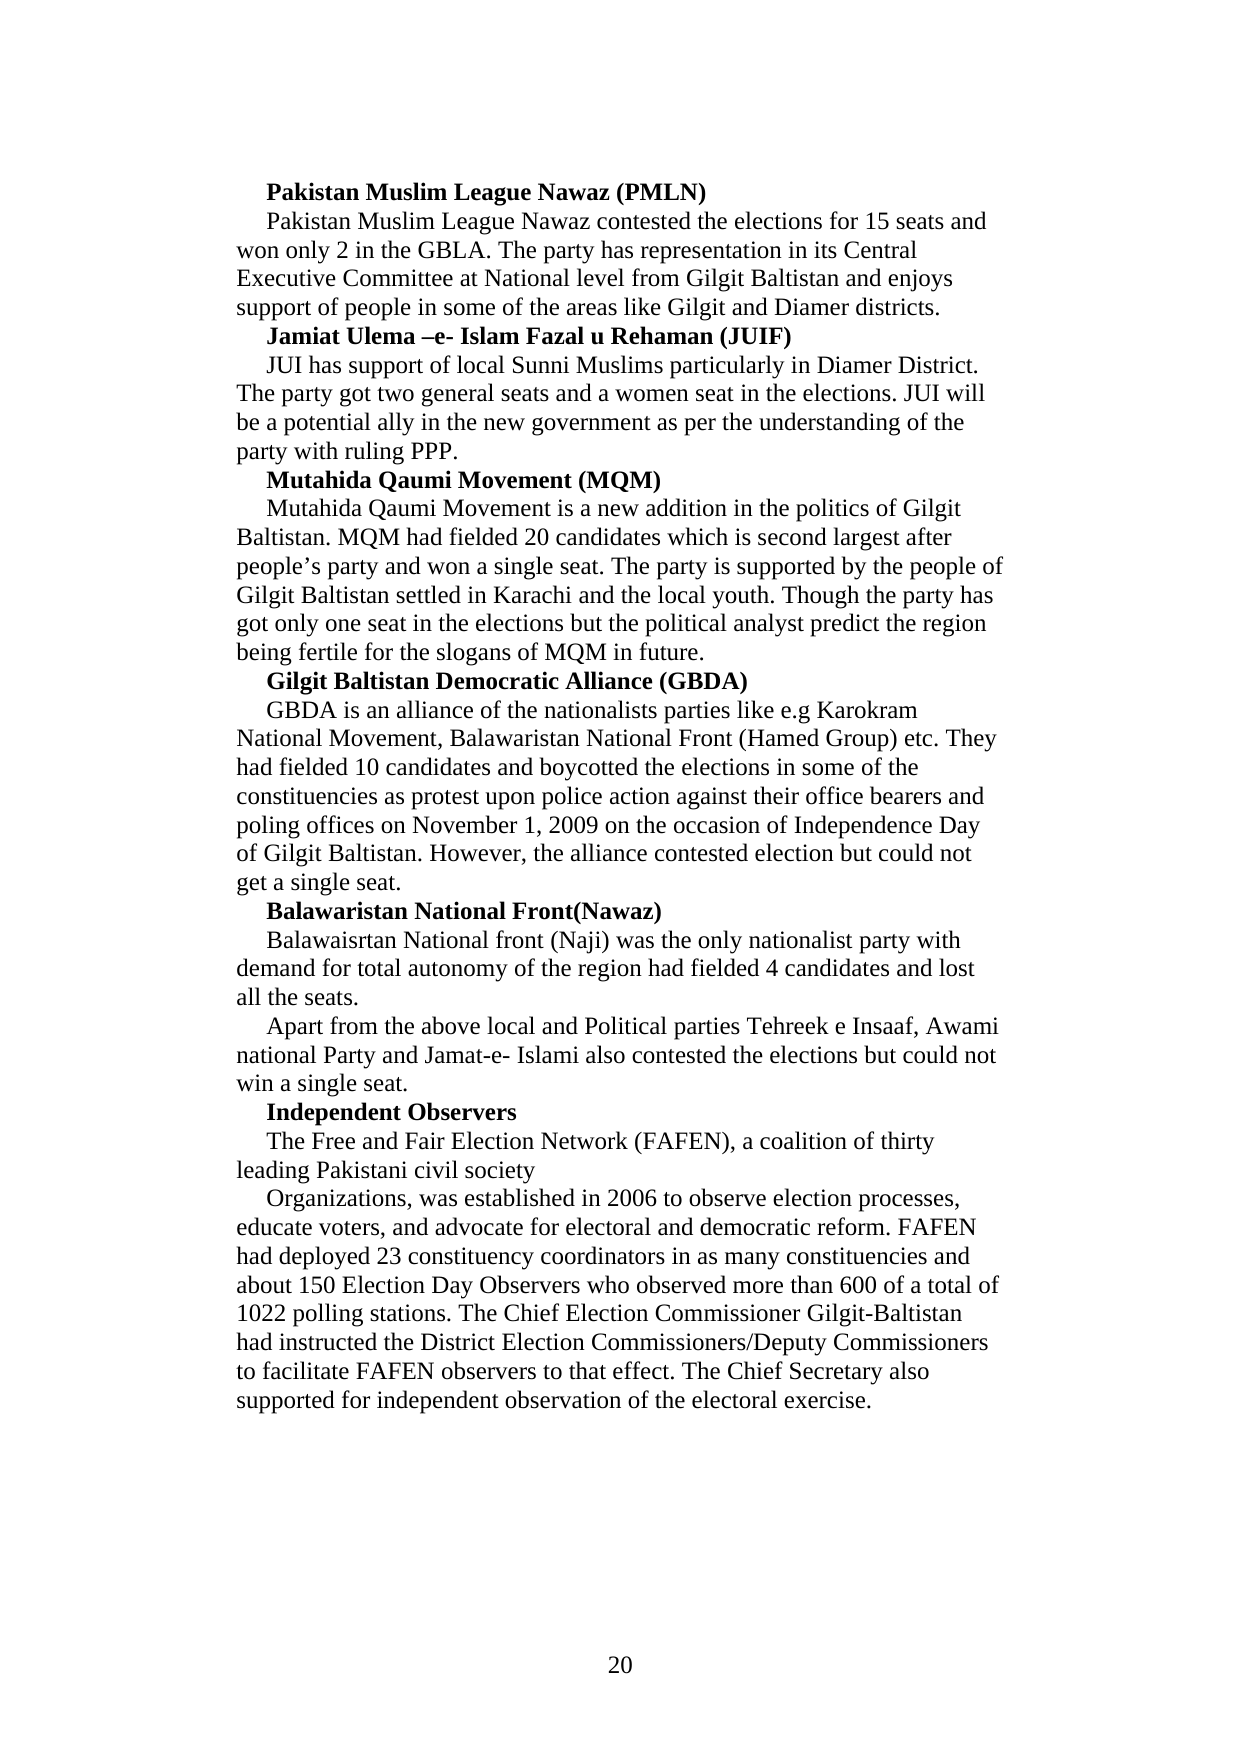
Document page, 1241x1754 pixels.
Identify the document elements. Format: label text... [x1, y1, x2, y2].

text JUI has support of local Sunni Muslims particularly in Diamer District. The party got two general seats and a women seat in the elections. JUI will be a potential ally in the new government as per the understanding of the party with ruling PPP. [236, 350, 1004, 465]
text Pakistan Muslim League Nawaz (PMLN) [236, 177, 1004, 206]
text Apart from the above local and Political parties Tehreek e Insaaf, Awami national Party and Jamat-e- Islami also contested the elections but could not win a single seat. [236, 1011, 1004, 1097]
text Independent Observers [236, 1097, 1004, 1126]
text Jamiat Ulema –e- Islam Fazal u Rehaman (JUIF) [236, 321, 1004, 350]
text Gilgit Baltistan Democratic Alliance (GBDA) [236, 666, 1004, 695]
text Pakistan Muslim League Nawaz contested the elections for 15 seats and won only 2 in the GBLA. The party has representation in its Central Executive Committee at National level from Gilgit Baltistan and enjoys support of people in some of the areas like Gilgit and Diamer districts. [236, 206, 1004, 321]
text Balawaisrtan National front (Naji) was the only nationalist party with demand for total autonomy of the region had fielded 4 candidates and lost all the seats. [236, 925, 1004, 1011]
text The Free and Fair Election Network (FAFEN), a coalition of thirty leading Pakistani civil society [236, 1126, 1004, 1183]
text GBDA is an alliance of the nationalists parties like e.g Karokram National Movement, Balawaristan National Front (Hamed Group) etc. They had fielded 10 candidates and boycotted the elections in some of the constituencies as protest upon police action against their office bearers and poling offices on November 1, 2009 on the occasion of Independence Day of Gilgit Baltistan. However, the alliance contested election but could not get a single seat. [236, 695, 1004, 896]
text Mutahida Qaumi Movement (MQM) [236, 465, 1004, 493]
text Organizations, was established in 2006 to observe election processes, educate voters, and advocate for electoral and democratic reform. FAFEN had deployed 23 constituency coordinators in as many constituencies and about 150 Election Day Observers who observed more than 600 of a total of 1022 polling stations. The Chief Election Commissioner Gilgit-Baltistan had instructed the District Election Commissioners/Deputy Commissioners to facilitate FAFEN observers to that effect. The Chief Secretary also supported for independent observation of the electoral exercise. [236, 1183, 1004, 1413]
text Balawaristan National Front(Nawaz) [236, 896, 1004, 925]
text Mutahida Qaumi Movement is a new addition in the politics of Gilgit Baltistan. MQM had fielded 20 candidates which is second largest after people’s party and won a single seat. The party is supported by the people of Gilgit Baltistan settled in Karachi and the local youth. Though the party has got only one seat in the elections but the political analyst predict the region being fertile for the slogans of MQM in future. [236, 493, 1004, 666]
